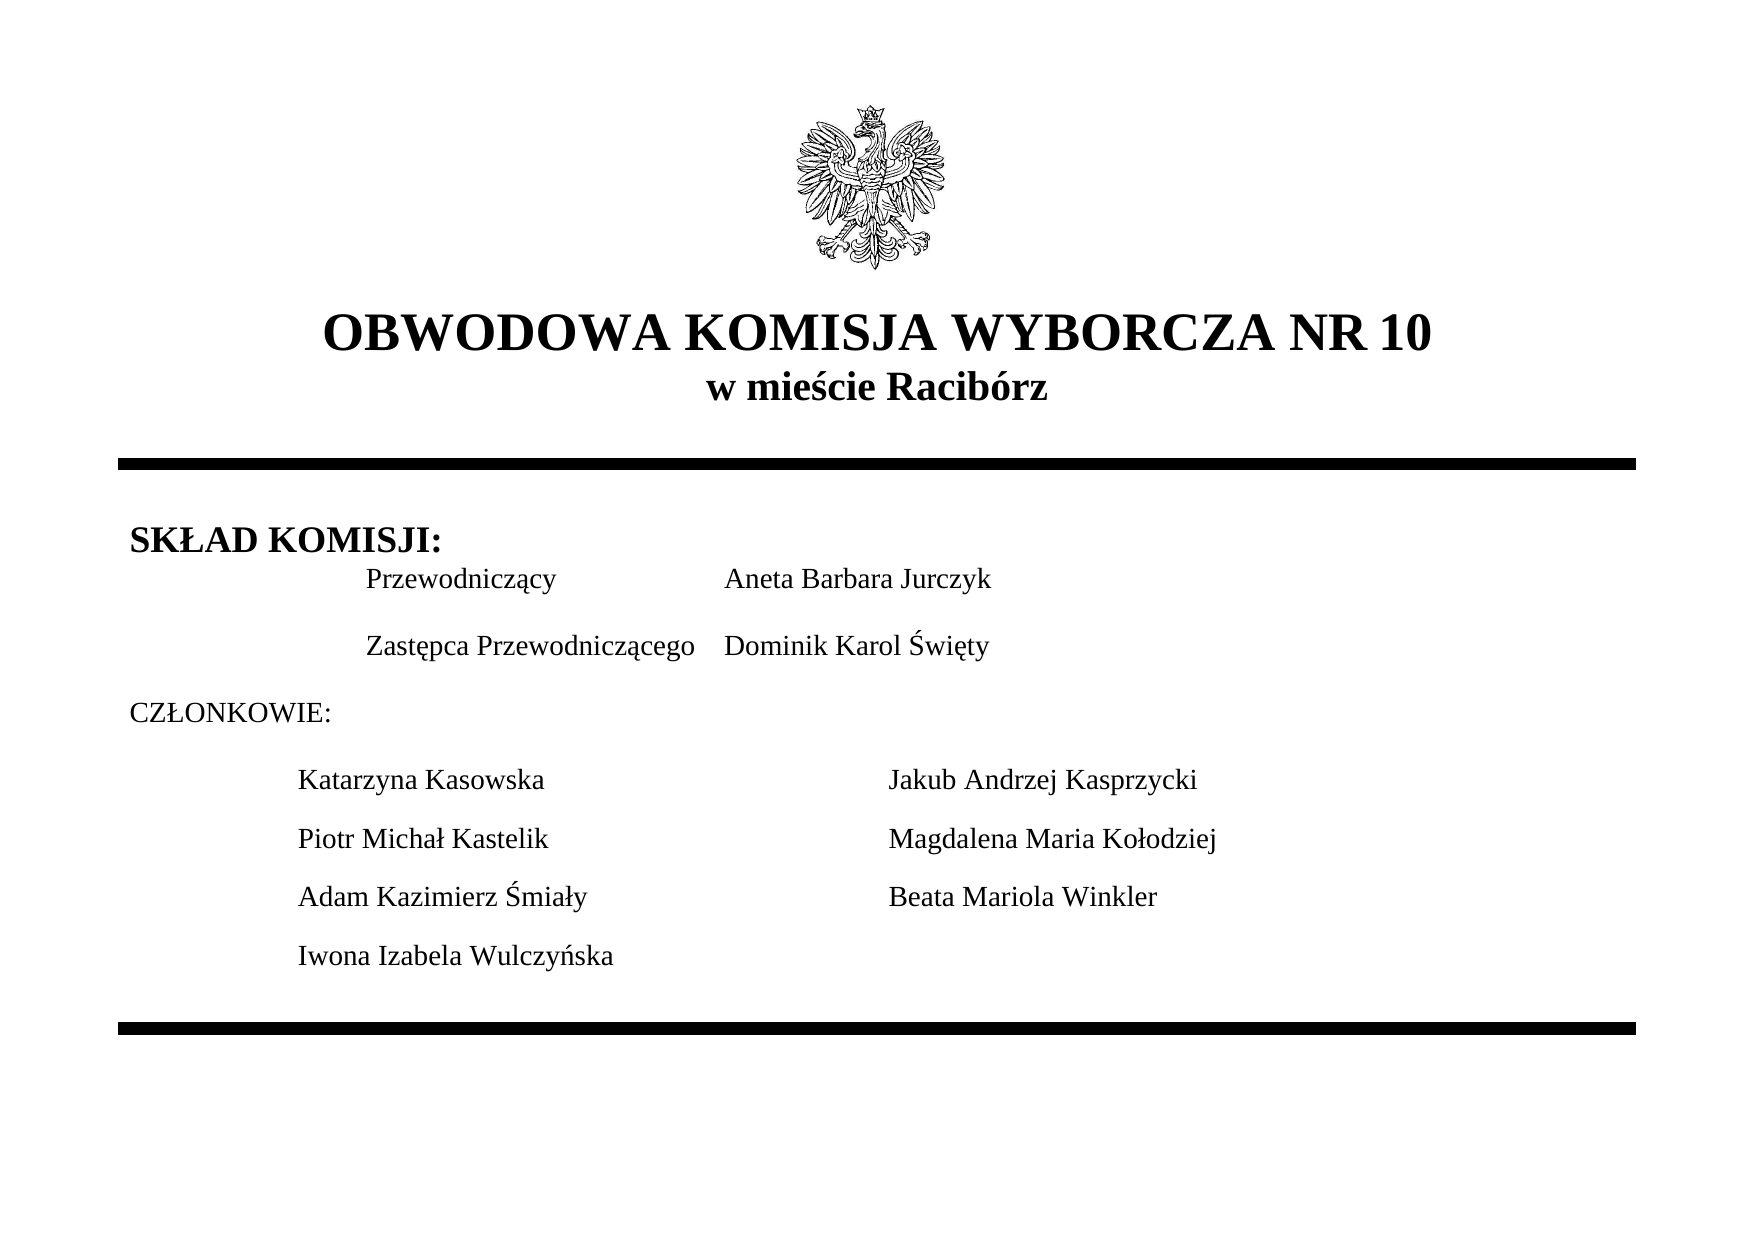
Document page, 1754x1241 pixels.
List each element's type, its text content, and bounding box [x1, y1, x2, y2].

text OBWODOWA KOMISJA WYBORCZA NR 10 [118, 299, 1636, 362]
text w mieście Racibórz [118, 362, 1636, 409]
picture [781, 87, 974, 271]
table_header SKŁAD KOMISJI: Przewodniczący Aneta Barbara Jurczyk Zastępca Przewodniczącego Dominik Karol Święty CZŁONKOWIE: [118, 470, 1636, 1022]
